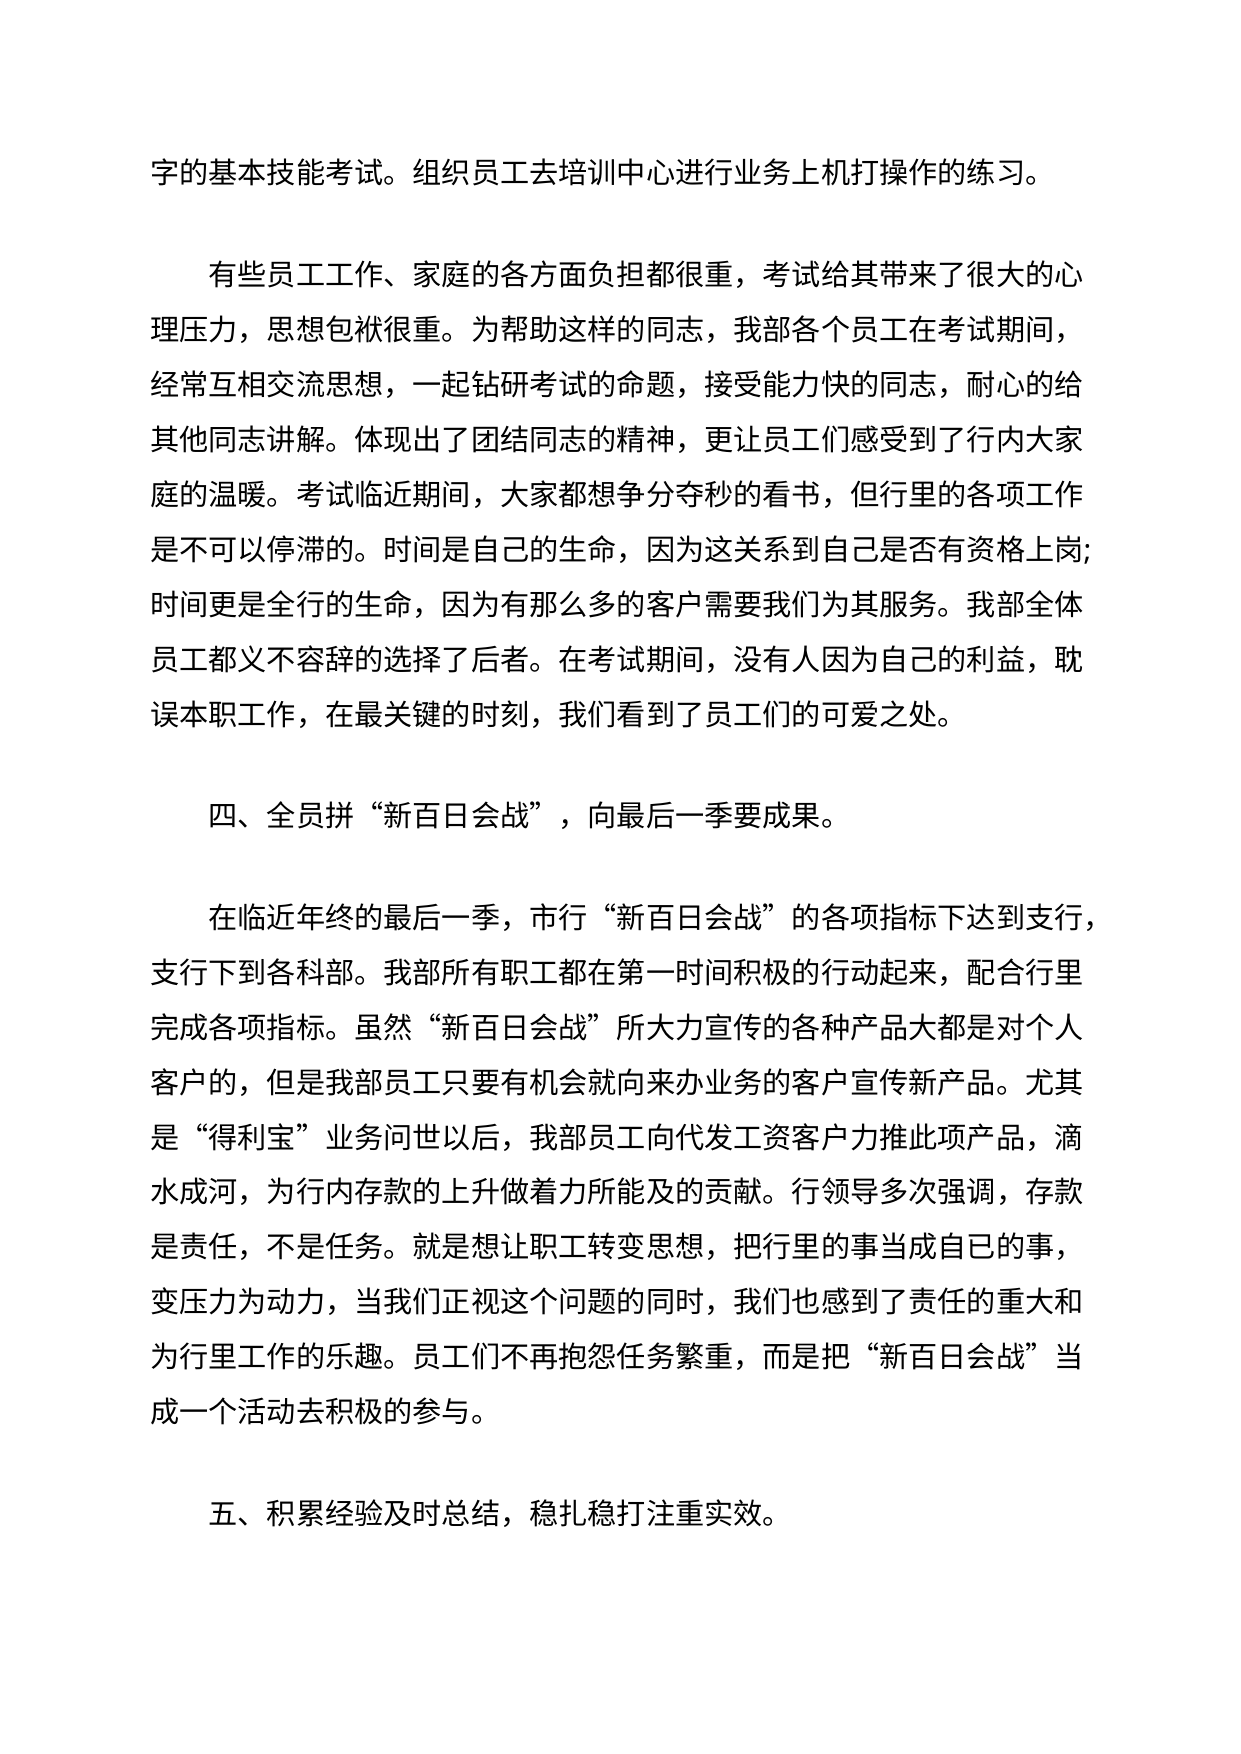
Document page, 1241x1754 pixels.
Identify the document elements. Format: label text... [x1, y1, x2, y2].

text 有些员工工作、家庭的各方面负担都很重，考试给其带来了很大的心理压力，思想包袱很重。为帮助这样的同志，我部各个员工在考试期间，经常互相交流思想，一起钻研考试的命题，接受能力快的同志，耐心的给其他同志讲解。体现出了团结同志的精神，更让员工们感受到了行内大家庭的温暖。考试临近期间，大家都想争分夺秒的看书，但行里的各项工作是不可以停滞的。时间是自己的生命，因为这关系到自己是否有资格上岗;时间更是全行的生命，因为有那么多的客户需要我们为其服务。我部全体员工都义不容辞的选择了后者。在考试期间，没有人因为自己的利益，耽误本职工作，在最关键的时刻，我们看到了员工们的可爱之处。 [150, 252, 1090, 733]
text 四、全员拼“新百日会战”，向最后一季要成果。 [150, 793, 1090, 835]
text 在临近年终的最后一季，市行“新百日会战”的各项指标下达到支行，支行下到各科部。我部所有职工都在第一时间积极的行动起来，配合行里完成各项指标。虽然“新百日会战”所大力宣传的各种产品大都是对个人客户的，但是我部员工只要有机会就向来办业务的客户宣传新产品。尤其是“得利宝”业务问世以后，我部员工向代发工资客户力推此项产品，滴水成河，为行内存款的上升做着力所能及的贡献。行领导多次强调，存款是责任，不是任务。就是想让职工转变思想，把行里的事当成自已的事，变压力为动力，当我们正视这个问题的同时，我们也感到了责任的重大和为行里工作的乐趣。员工们不再抱怨任务繁重，而是把“新百日会战”当成一个活动去积极的参与。 [150, 894, 1090, 1431]
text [150, 150, 1090, 192]
text 五、积累经验及时总结，稳扎稳打注重实效。 [150, 1490, 1090, 1533]
